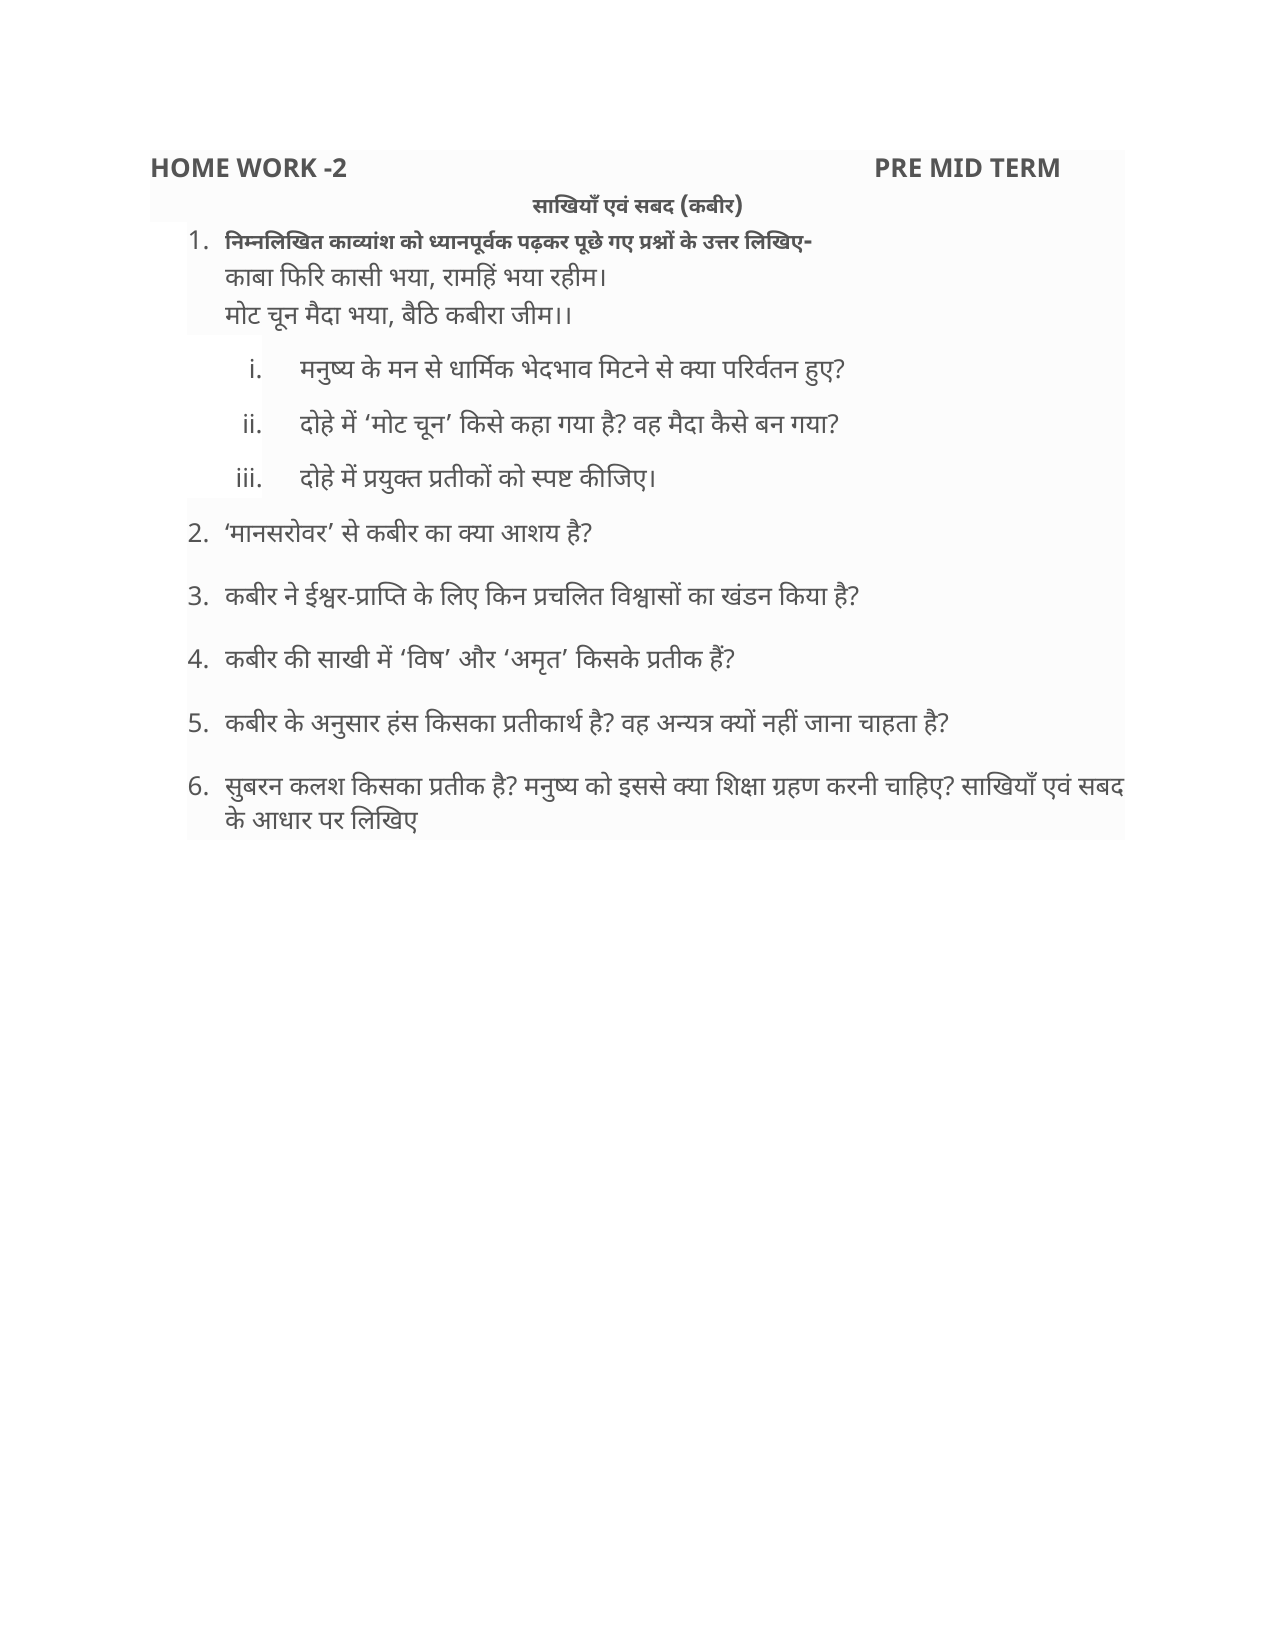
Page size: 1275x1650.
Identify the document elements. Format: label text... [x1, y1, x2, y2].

list कबीर की साखी में ‘विष’ और ‘अमृत’ किसके प्रतीक हैं? [187, 641, 1125, 679]
list दोहे में ‘मोट चून’ किसे कहा गया है? वह मैदा कैसे बन गया? [262, 405, 1125, 444]
list सुबरन कलश किसका प्रतीक है? मनुष्य को इससे क्या शिक्षा ग्रहण करनी चाहिए? साखियाँ एवं सबद के आधार पर लिखिए [187, 768, 1125, 840]
list कबीर ने ईश्वर-प्राप्ति के लिए किन प्रचलित विश्वासों का खंडन किया है? [187, 578, 1125, 616]
list निम्नलिखित काव्यांश को ध्यानपूर्वक पढ़कर पूछे गए प्रश्नों के उत्तर लिखिए- काबा फिरि कासी भया, रामहिं भया रहीम। मोट चून मैदा भया, बैठि कबीरा जीम।। [187, 222, 1125, 335]
list दोहे में प्रयुक्त प्रतीकों को स्पष्ट कीजिए। [262, 460, 1125, 498]
list मनुष्य के मन से धार्मिक भेदभाव मिटने से क्या परिर्वतन हुए? [262, 351, 1125, 389]
list ‘मानसरोवर’ से कबीर का क्या आशय है? [187, 514, 1125, 553]
list कबीर के अनुसार हंस किसका प्रतीकार्थ है? वह अन्यत्र क्यों नहीं जाना चाहता है? [187, 704, 1125, 743]
text साखियाँ एवं सबद (कबीर) [150, 186, 1125, 222]
text HOME WORK -2 PRE MID TERM [150, 150, 1125, 186]
